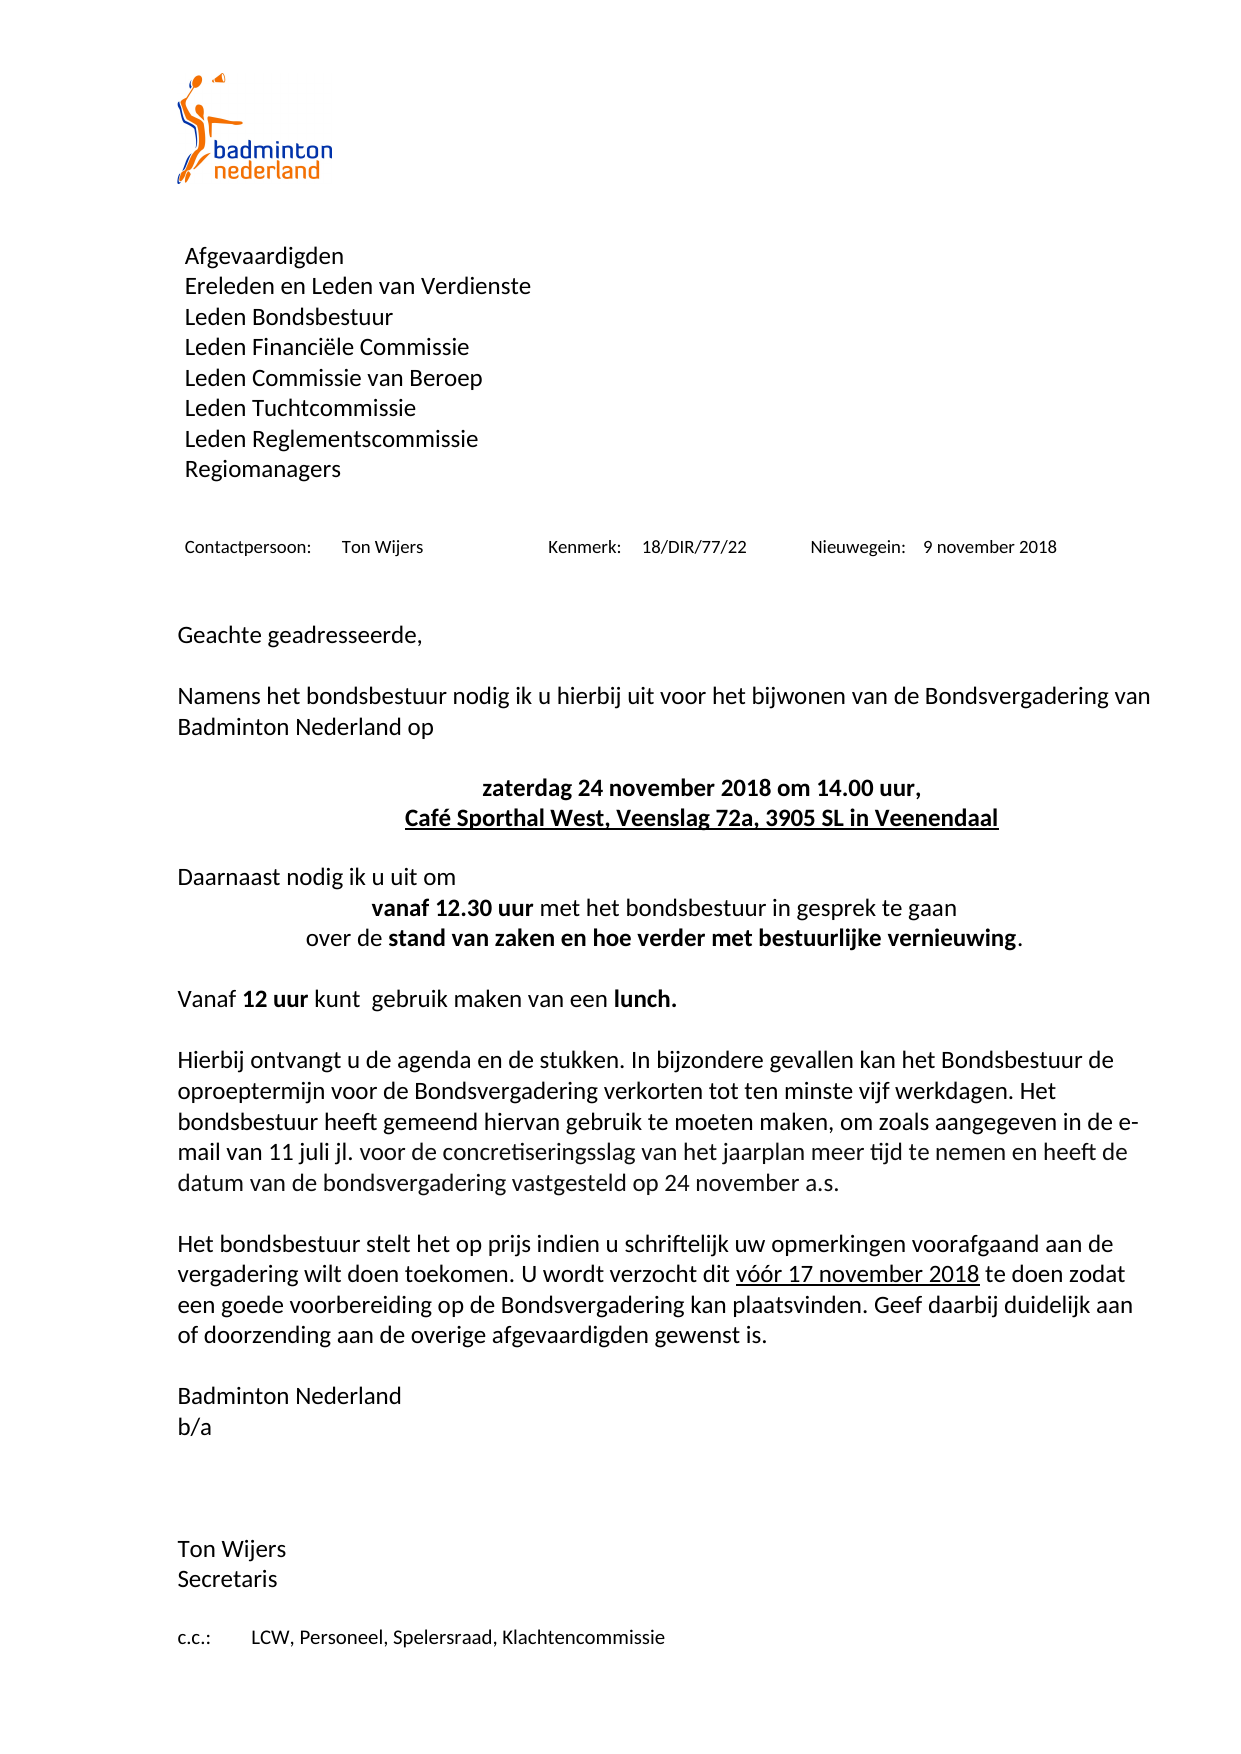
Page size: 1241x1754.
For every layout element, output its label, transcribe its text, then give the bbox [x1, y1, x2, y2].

table_cell Leden Commissie van Beroep [177, 362, 643, 393]
text Ton Wijers [177, 1533, 1152, 1563]
table_header Afgevaardigden [177, 240, 643, 271]
subtitle zaterdag 24 november 2018 om 14.00 uur, [252, 772, 1152, 802]
text Geachte geadresseerde, [177, 619, 1152, 649]
subtitle Café Sporthal West, Veenslag 72a, 3905 SL in Veenendaal [252, 802, 1152, 861]
table_header Kenmerk: [541, 535, 634, 558]
table_header 18/DIR/77/22 [634, 535, 803, 558]
text vanaf 12.30 uur met het bondsbestuur in gesprek te gaan [177, 892, 1152, 922]
table_header Nieuwegein: [803, 535, 916, 558]
table_header Contactpersoon: [177, 535, 334, 558]
text Badminton Nederland [177, 1380, 1152, 1411]
table_cell Ereleden en Leden van Verdienste [177, 271, 643, 301]
table_cell Leden Tuchtcommissie [177, 393, 643, 423]
text Daarnaast nodig ik u uit om [177, 861, 1152, 892]
text b/a [177, 1411, 1152, 1441]
table_cell Leden Financiële Commissie [177, 332, 643, 362]
text Het bondsbestuur stelt het op prijs indien u schriftelijk uw opmerkingen voorafgaand aan de vergadering wilt doen toekomen. U wordt verzocht dit vóór 17 november 2018 te doen zodat een goede voorbereiding op de Bondsvergadering kan plaatsvinden. Geef daarbij duidelijk aan of doorzending aan de overige afgevaardigden gewenst is. [177, 1228, 1152, 1350]
table_cell Regiomanagers [177, 454, 643, 484]
text Namens het bondsbestuur nodig ik u hierbij uit voor het bijwonen van de Bondsvergadering van Badminton Nederland op [177, 680, 1152, 741]
text Hierbij ontvangt u de agenda en de stukken. In bijzondere gevallen kan het Bondsbestuur de oproeptermijn voor de Bondsvergadering verkorten tot ten minste vijf werkdagen. Het bondsbestuur heeft gemeend hiervan gebruik te moeten maken, om zoals aangegeven in de e-mail van 11 juli jl. voor de concretiseringsslag van het jaarplan meer tijd te nemen en heeft de datum van de bondsvergadering vastgesteld op 24 november a.s. [177, 1044, 1152, 1197]
table_cell Leden Reglementscommissie [177, 423, 643, 454]
text over de stand van zaken en hoe verder met bestuurlijke vernieuwing. [177, 922, 1152, 953]
table_header Ton Wijers [334, 535, 541, 558]
picture [177, 73, 332, 184]
text c.c.: LCW, Personeel, Spelersraad, Klachtencommissie [177, 1624, 1152, 1650]
text Vanaf 12 uur kunt gebruik maken van een lunch. [177, 983, 1152, 1014]
text Secretaris [177, 1563, 1152, 1594]
table_header 9 november 2018 [916, 535, 1174, 558]
table_cell Leden Bondsbestuur [177, 301, 643, 332]
